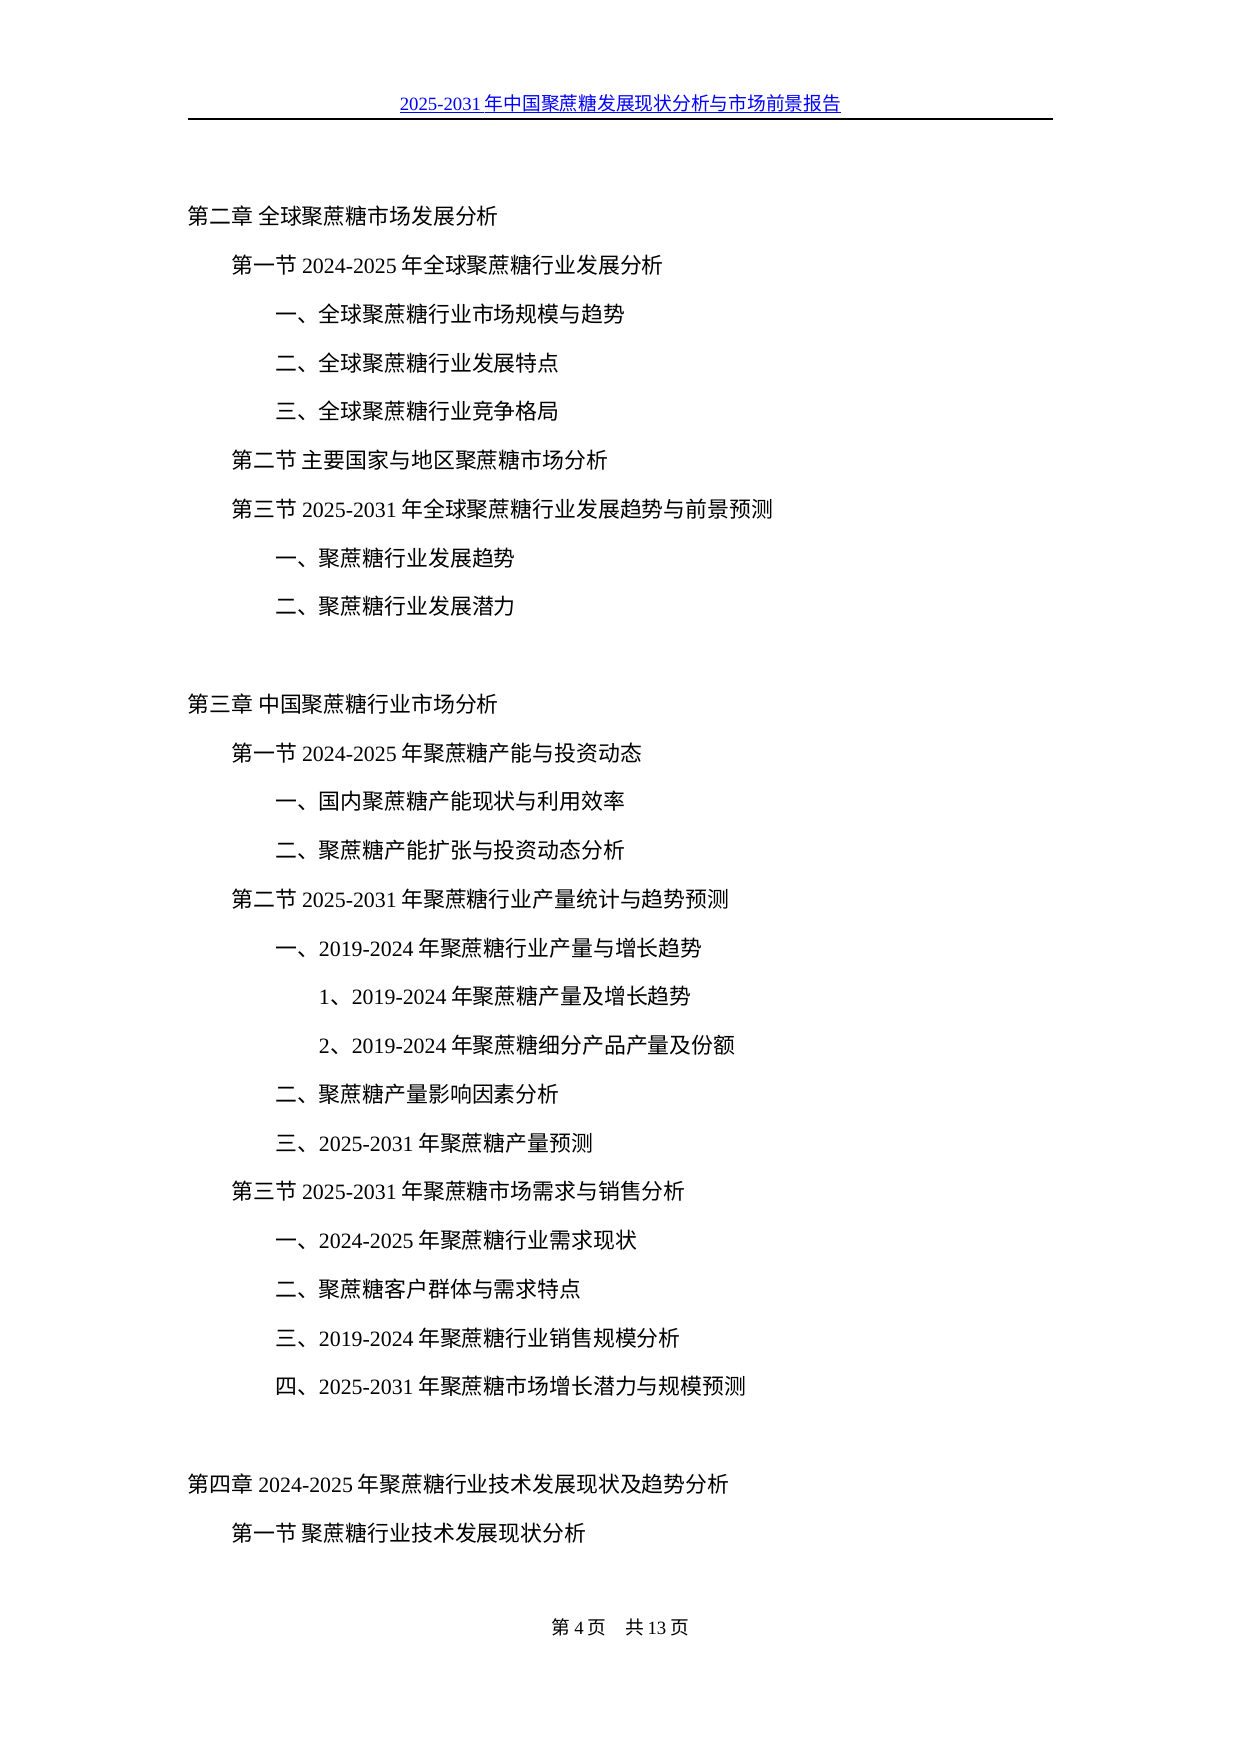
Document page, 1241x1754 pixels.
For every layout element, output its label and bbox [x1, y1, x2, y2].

text [187, 150, 1053, 1548]
